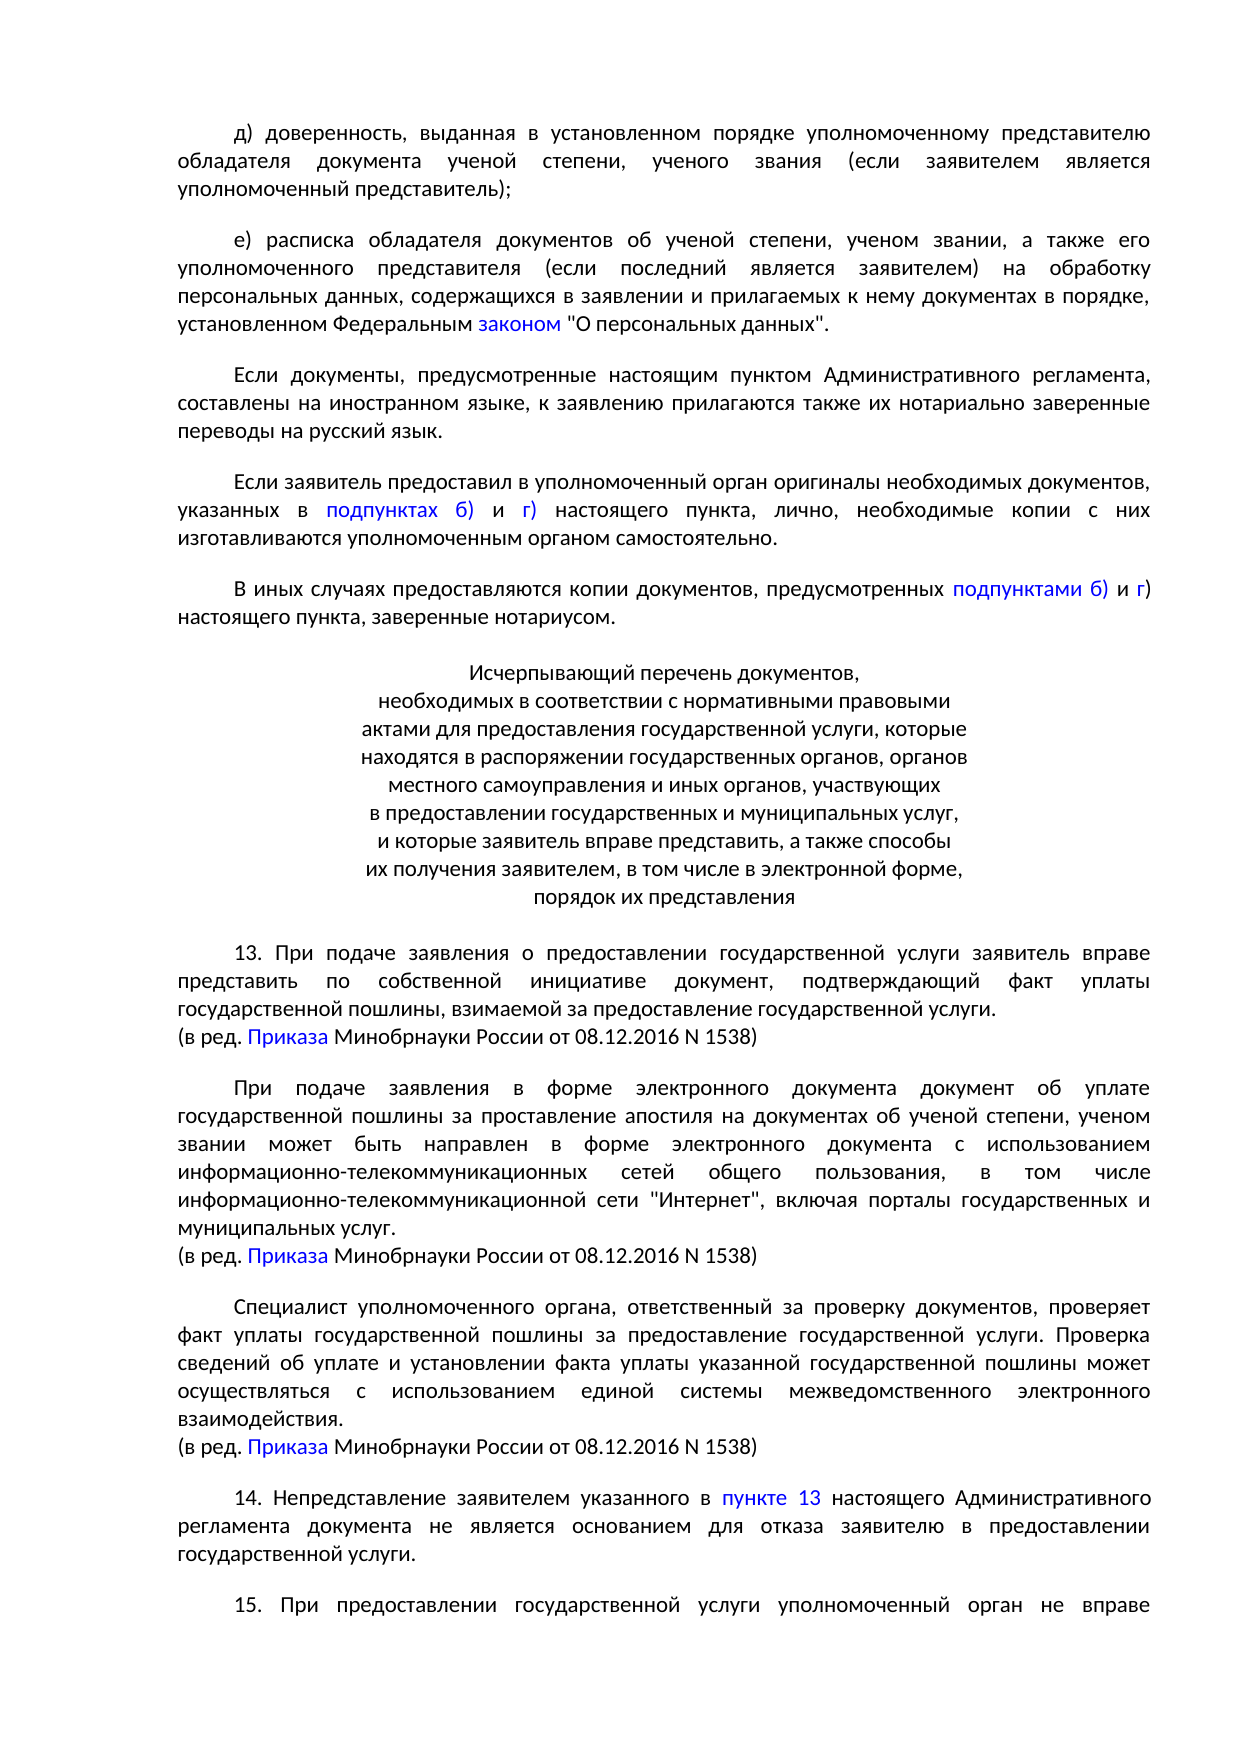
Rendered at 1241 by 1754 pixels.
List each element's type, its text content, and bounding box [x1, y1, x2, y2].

text (в ред. Приказа Минобрнауки России от 08.12.2016 N 1538) [177, 1022, 1152, 1050]
text и которые заявитель вправе представить, а также способы [177, 826, 1152, 854]
text 14. Непредставление заявителем указанного в пункте 13 настоящего Административного регламента документа не является основанием для отказа заявителю в предоставлении государственной услуги. [177, 1483, 1152, 1567]
text Если документы, предусмотренные настоящим пунктом Административного регламента, составлены на иностранном языке, к заявлению прилагаются также их нотариально заверенные переводы на русский язык. [177, 360, 1152, 444]
text Исчерпывающий перечень документов, [177, 658, 1152, 686]
text (в ред. Приказа Минобрнауки России от 08.12.2016 N 1538) [177, 1241, 1152, 1269]
text Если заявитель предоставил в уполномоченный орган оригиналы необходимых документов, указанных в подпунктах б) и г) настоящего пункта, лично, необходимые копии с них изготавливаются уполномоченным органом самостоятельно. [177, 467, 1152, 551]
text порядок их представления [177, 882, 1152, 910]
text местного самоуправления и иных органов, участвующих [177, 770, 1152, 798]
text необходимых в соответствии с нормативными правовыми [177, 686, 1152, 714]
text 13. При подаче заявления о предоставлении государственной услуги заявитель вправе представить по собственной инициативе документ, подтверждающий факт уплаты государственной пошлины, взимаемой за предоставление государственной услуги. [177, 938, 1152, 1022]
text находятся в распоряжении государственных органов, органов [177, 742, 1152, 770]
text Специалист уполномоченного органа, ответственный за проверку документов, проверяет факт уплаты государственной пошлины за предоставление государственной услуги. Проверка сведений об уплате и установлении факта уплаты указанной государственной пошлины может осуществляться с использованием единой системы межведомственного электронного взаимодействия. [177, 1292, 1152, 1432]
text д) доверенность, выданная в установленном порядке уполномоченному представителю обладателя документа ученой степени, ученого звания (если заявителем является уполномоченный представитель); [177, 118, 1152, 202]
text (в ред. Приказа Минобрнауки России от 08.12.2016 N 1538) [177, 1432, 1152, 1461]
text е) расписка обладателя документов об ученой степени, ученом звании, а также его уполномоченного представителя (если последний является заявителем) на обработку персональных данных, содержащихся в заявлении и прилагаемых к нему документах в порядке, установленном Федеральным законом "О персональных данных". [177, 225, 1152, 337]
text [177, 1590, 1152, 1618]
text В иных случаях предоставляются копии документов, предусмотренных подпунктами б) и г) настоящего пункта, заверенные нотариусом. [177, 574, 1152, 630]
text При подаче заявления в форме электронного документа документ об уплате государственной пошлины за проставление апостиля на документах об ученой степени, ученом звании может быть направлен в форме электронного документа с использованием информационно-телекоммуникационных сетей общего пользования, в том числе информационно-телекоммуникационной сети "Интернет", включая порталы государственных и муниципальных услуг. [177, 1073, 1152, 1241]
text актами для предоставления государственной услуги, которые [177, 714, 1152, 742]
text в предоставлении государственных и муниципальных услуг, [177, 798, 1152, 826]
text их получения заявителем, в том числе в электронной форме, [177, 854, 1152, 882]
